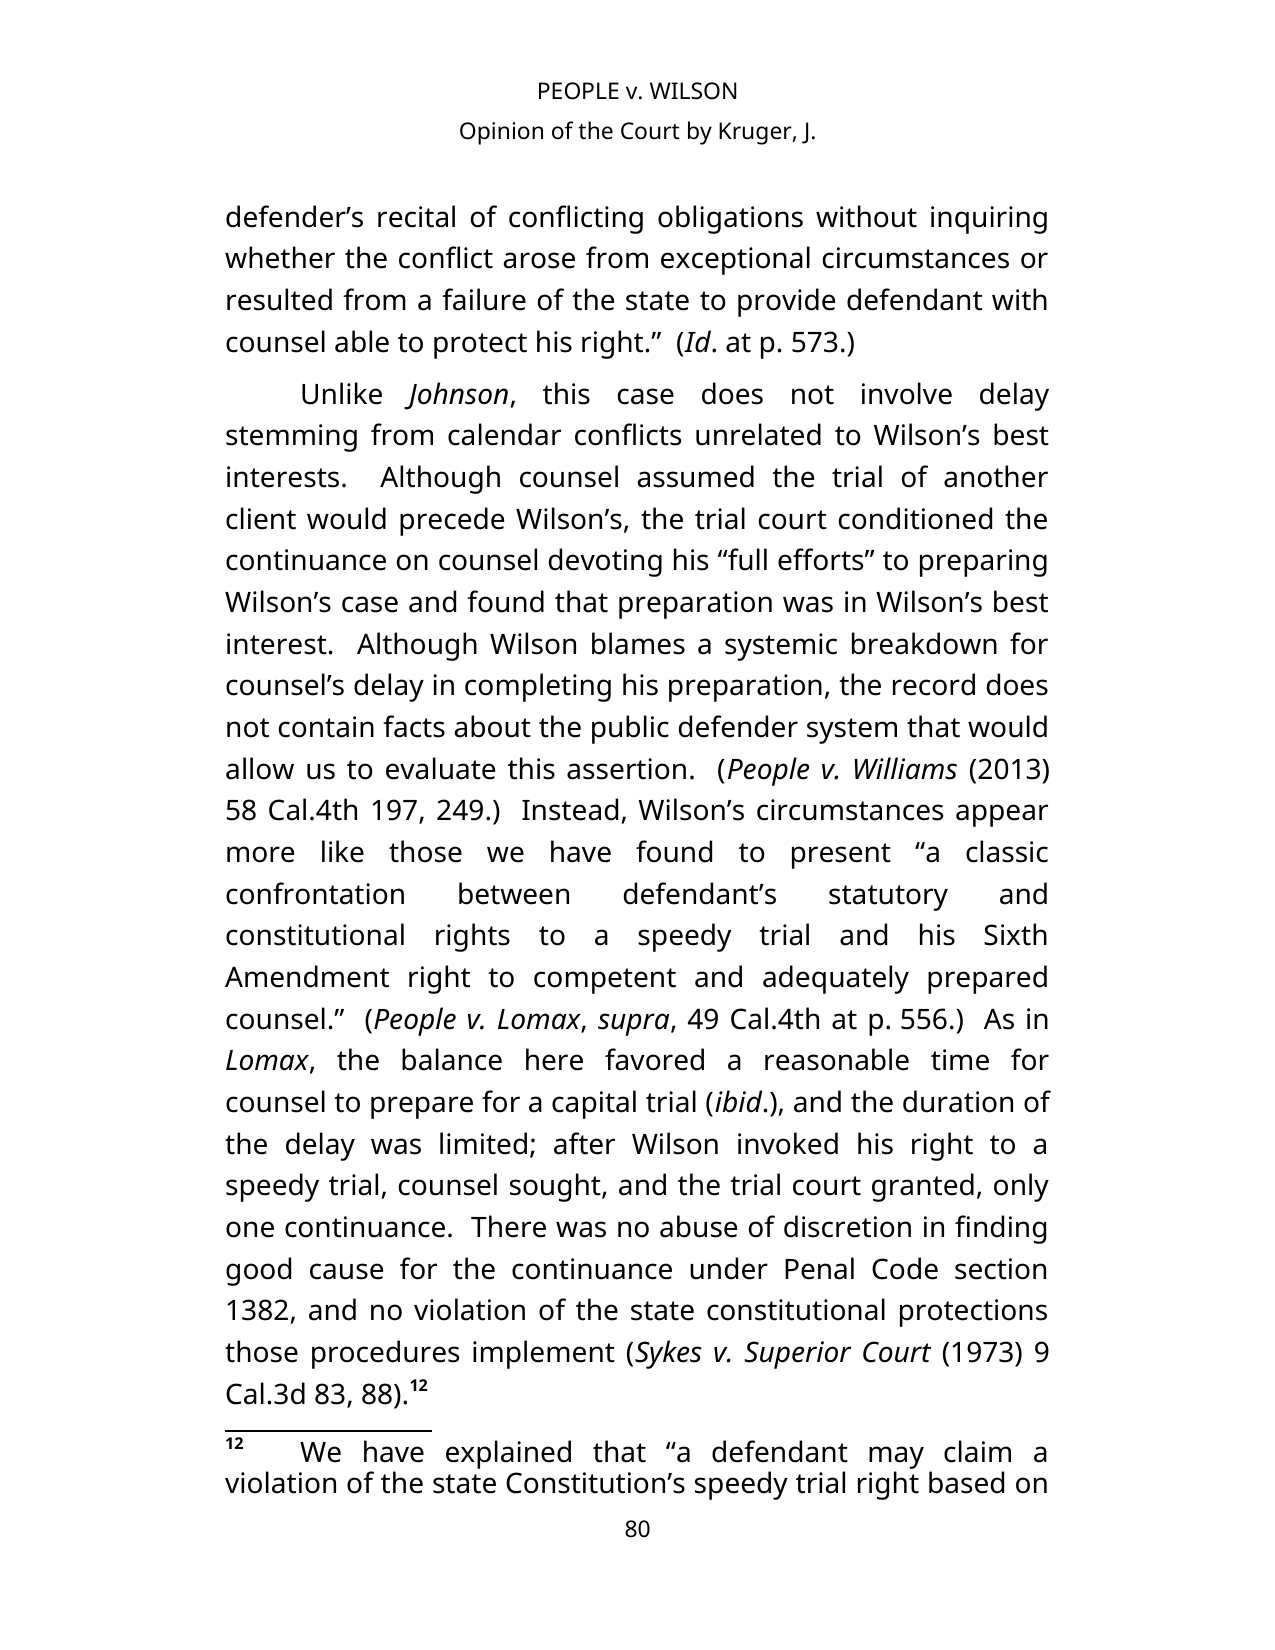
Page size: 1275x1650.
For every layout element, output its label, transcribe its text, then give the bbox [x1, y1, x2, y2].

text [225, 194, 1050, 360]
text Unlike Johnson, this case does not involve delay stemming from calendar conflicts unrelated to Wilson’s best interests. Although counsel assumed the trial of another client would precede Wilson’s, the trial court conditioned the continuance on counsel devoting his “full efforts” to preparing Wilson’s case and found that preparation was in Wilson’s best interest. Although Wilson blames a systemic breakdown for counsel’s delay in completing his preparation, the record does not contain facts about the public defender system that would allow us to evaluate this assertion. (People v. Williams (2013) 58 Cal.4th 197, 249.) Instead, Wilson’s circumstances appear more like those we have found to present “a classic confrontation between defendant’s statutory and constitutional rights to a speedy trial and his Sixth Amendment right to competent and adequately prepared counsel.” (People v. Lomax, supra, 49 Cal.4th at p. 556.) As in Lomax, the balance here favored a reasonable time for counsel to prepare for a capital trial (ibid.), and the duration of the delay was limited; after Wilson invoked his right to a speedy trial, counsel sought, and the trial court granted, only one continuance. There was no abuse of discretion in finding good cause for the continuance under Penal Code section 1382, and no violation of the state constitutional protections those procedures implement (Sykes v. Superior Court (1973) 9 Cal.3d 83, 88). [225, 371, 1050, 1412]
